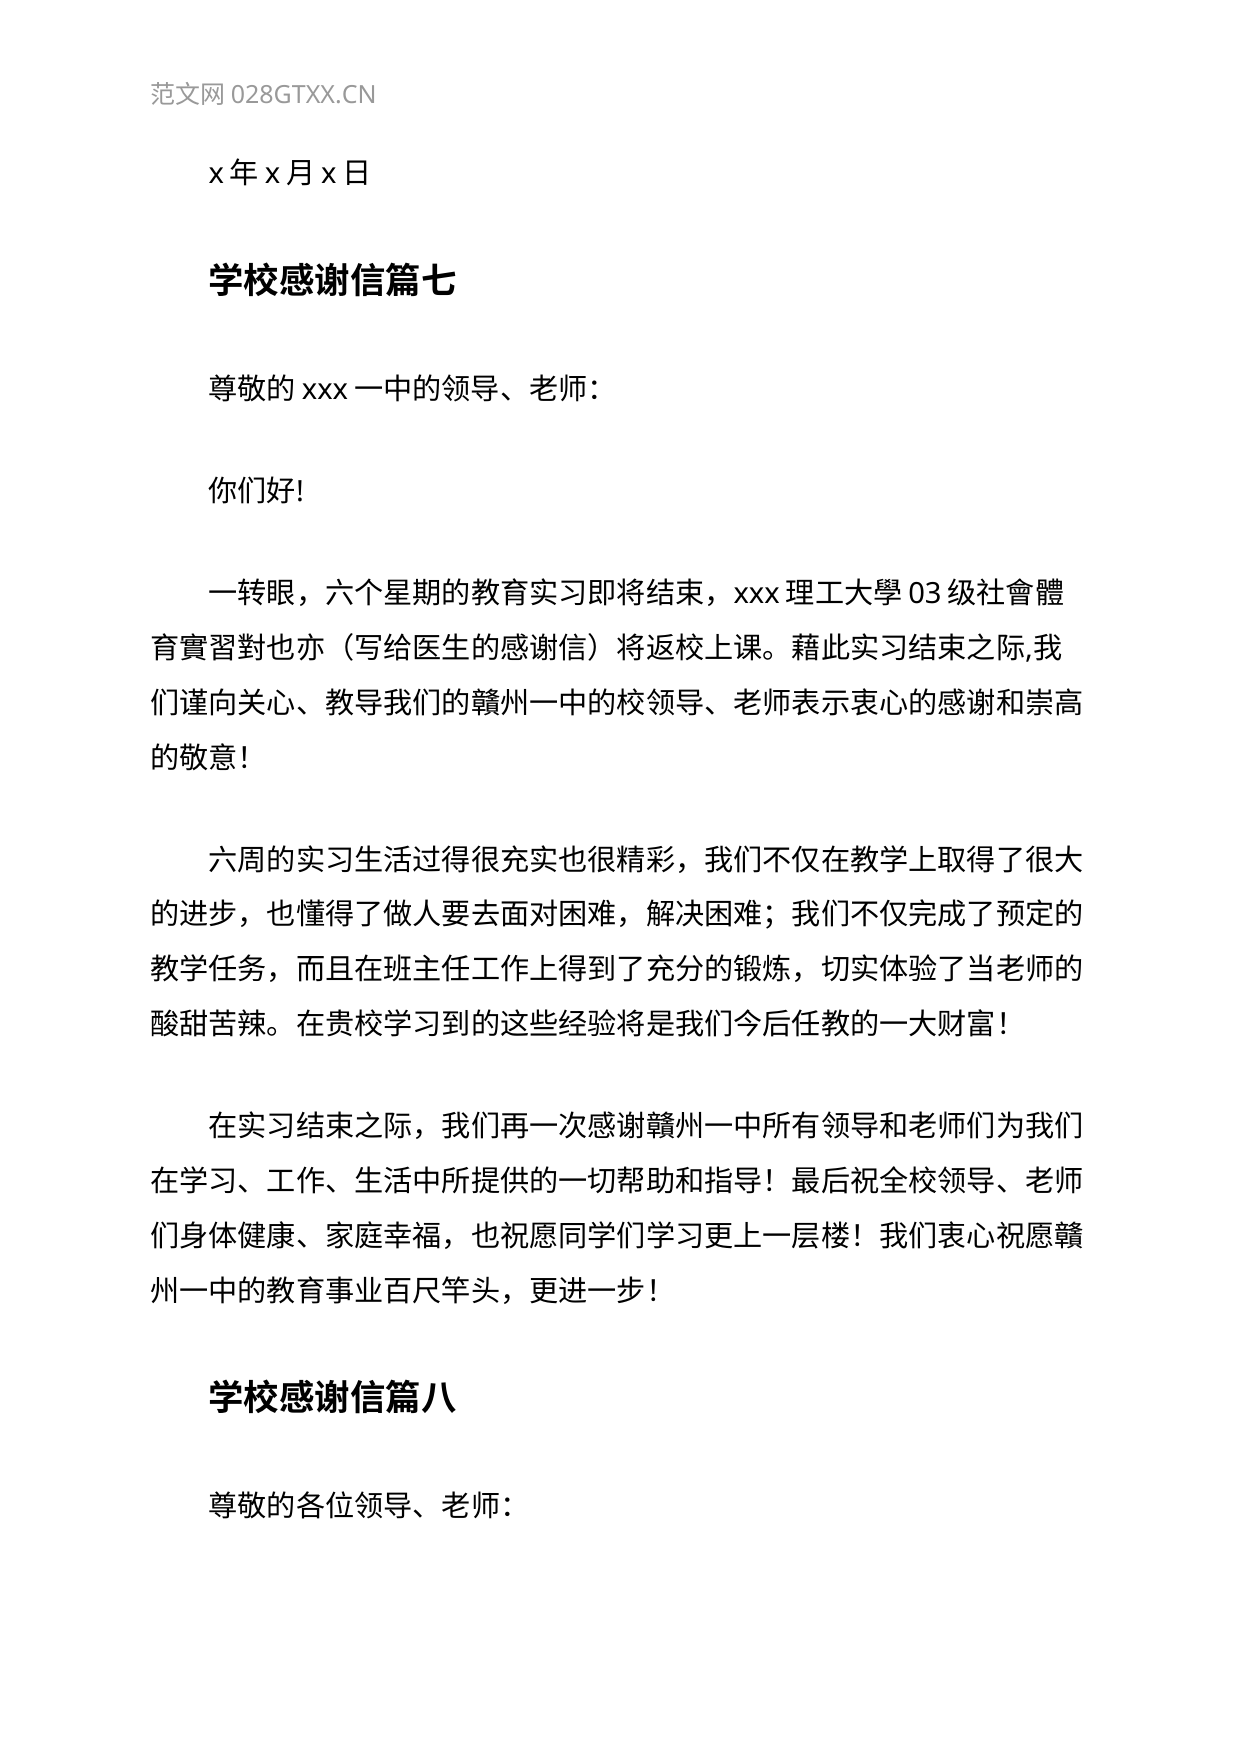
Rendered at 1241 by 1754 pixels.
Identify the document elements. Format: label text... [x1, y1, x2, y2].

text 学校感谢信篇七 [150, 252, 1090, 303]
text 你们好! [150, 467, 1090, 510]
text 尊敬的各位领导、老师： [150, 1482, 1090, 1525]
text 学校感谢信篇八 [150, 1369, 1090, 1420]
text 尊敬的xxx一中的领导、老师： [150, 365, 1090, 408]
text 六周的实习生活过得很充实也很精彩，我们不仅在教学上取得了很大的进步，也懂得了做人要去面对困难，解决困难；我们不仅完成了预定的教学任务，而且在班主任工作上得到了充分的锻炼，切实体验了当老师的酸甜苦辣。在贵校学习到的这些经验将是我们今后任教的一大财富！ [150, 836, 1090, 1043]
text 在实习结束之际，我们再一次感谢贛州一中所有领导和老师们为我们在学习、工作、生活中所提供的一切帮助和指导！最后祝全校领导、老师们身体健康、家庭幸福，也祝愿同学们学习更上一层楼！我们衷心祝愿贛州一中的教育事业百尺竿头，更进一步！ [150, 1102, 1090, 1309]
text x年x月x日 [150, 150, 1090, 192]
text 一转眼，六个星期的教育实习即将结束，xxx理工大學03级社會體育實習對也亦（写给医生的感谢信）将返校上课。藉此实习结束之际,我们谨向关心、教导我们的贛州一中的校领导、老师表示衷心的感谢和崇高的敬意！ [150, 569, 1090, 777]
